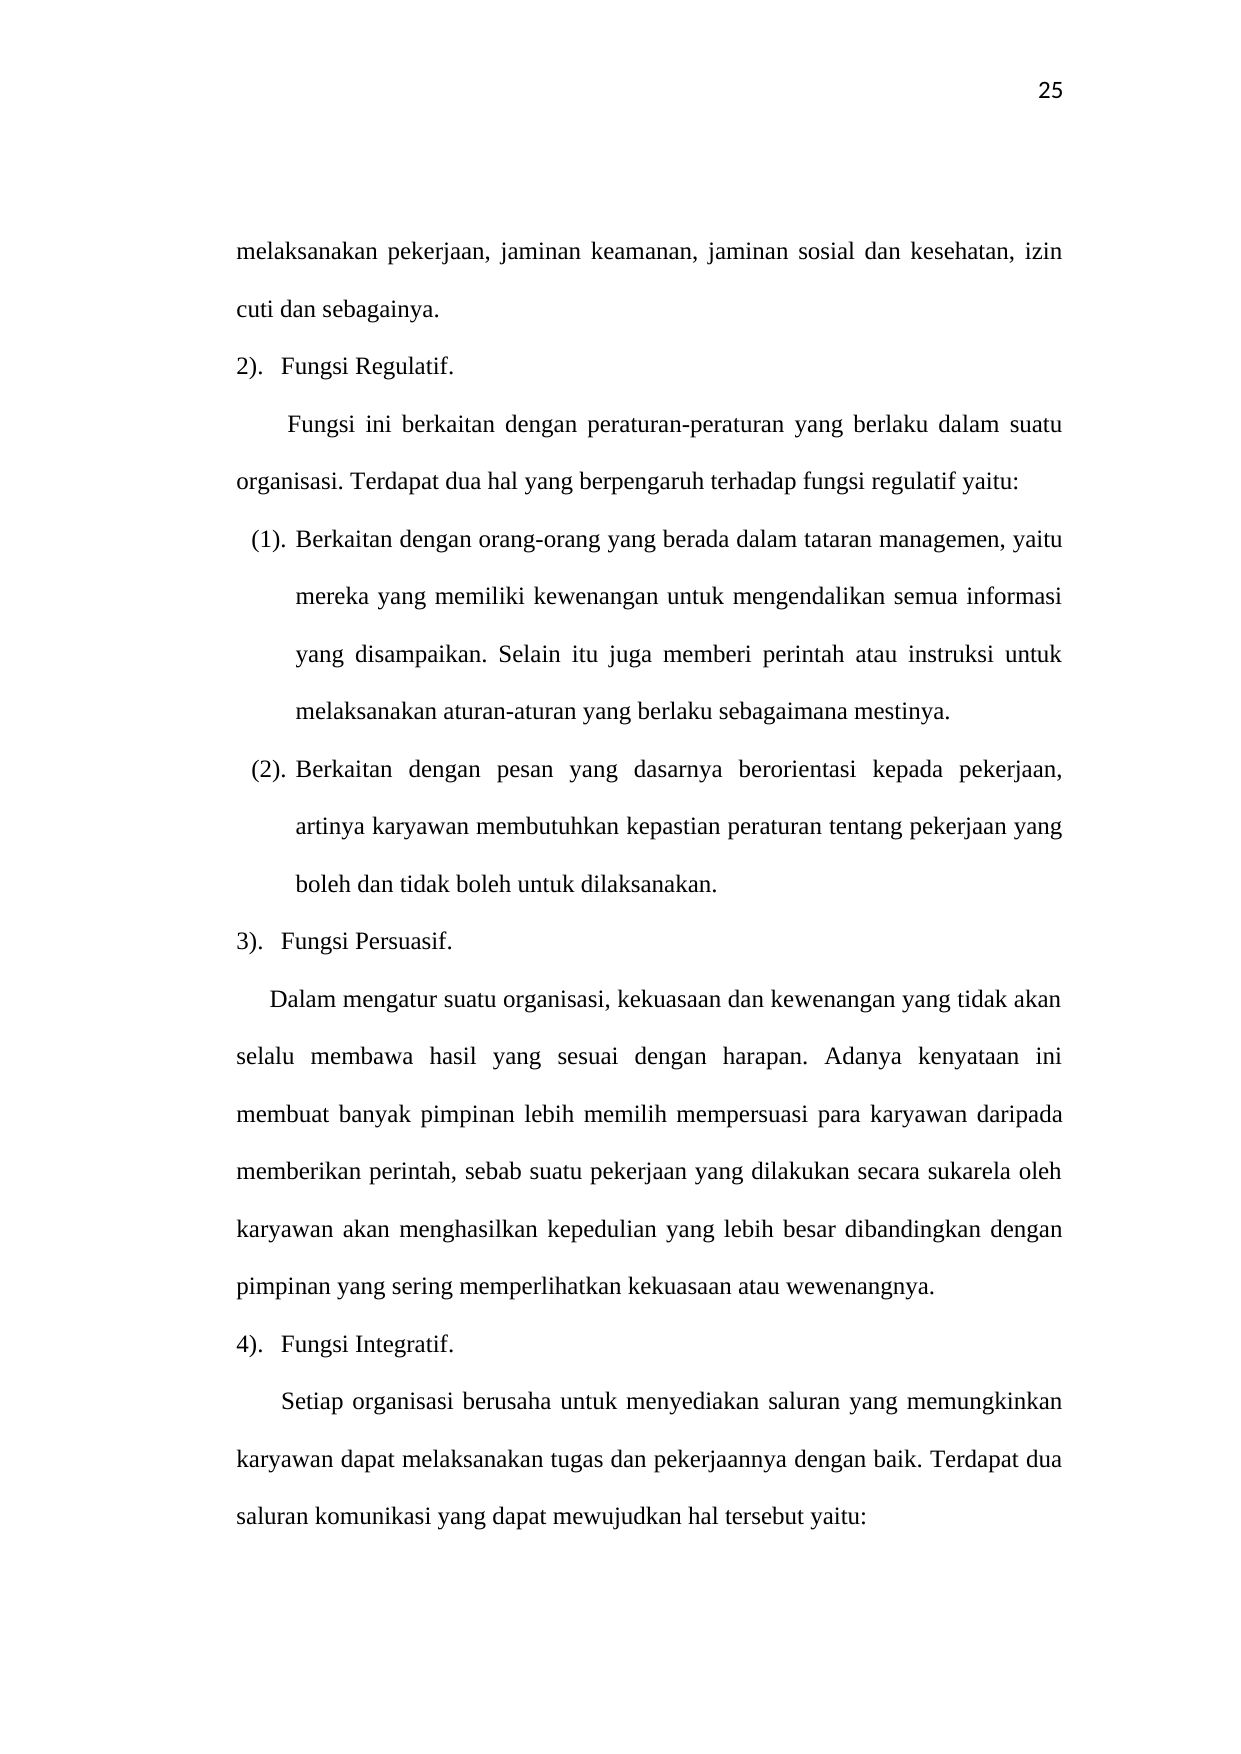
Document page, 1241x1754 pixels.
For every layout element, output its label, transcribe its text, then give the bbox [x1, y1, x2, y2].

text 4). Fungsi Integratif. [236, 1329, 1063, 1357]
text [236, 236, 1063, 322]
text Setiap organisasi berusaha untuk menyediakan saluran yang memungkinkan karyawan dapat melaksanakan tugas dan pekerjaannya dengan baik. Terdapat dua saluran komunikasi yang dapat mewujudkan hal tersebut yaitu: [236, 1386, 1063, 1530]
text Fungsi ini berkaitan dengan peraturan-peraturan yang berlaku dalam suatu organisasi. Terdapat dua hal yang berpengaruh terhadap fungsi regulatif yaitu: [236, 409, 1063, 495]
text Dalam mengatur suatu organisasi, kekuasaan dan kewenangan yang tidak akan selalu membawa hasil yang sesuai dengan harapan. Adanya kenyataan ini membuat banyak pimpinan lebih memilih mempersuasi para karyawan daripada memberikan perintah, sebab suatu pekerjaan yang dilakukan secara sukarela oleh karyawan akan menghasilkan kepedulian yang lebih besar dibandingkan dengan pimpinan yang sering memperlihatkan kekuasaan atau wewenangnya. [236, 984, 1063, 1300]
text 3). Fungsi Persuasif. [236, 926, 1063, 955]
text 2). Fungsi Regulatif. [236, 351, 1063, 380]
text (1). Berkaitan dengan orang-orang yang berada dalam tataran managemen, yaitu mereka yang memiliki kewenangan untuk mengendalikan semua informasi yang disampaikan. Selain itu juga memberi perintah atau instruksi untuk melaksanakan aturan-aturan yang berlaku sebagaimana mestinya. [251, 524, 1063, 725]
text (2). Berkaitan dengan pesan yang dasarnya berorientasi kepada pekerjaan, artinya karyawan membutuhkan kepastian peraturan tentang pekerjaan yang boleh dan tidak boleh untuk dilaksanakan. [251, 754, 1063, 897]
